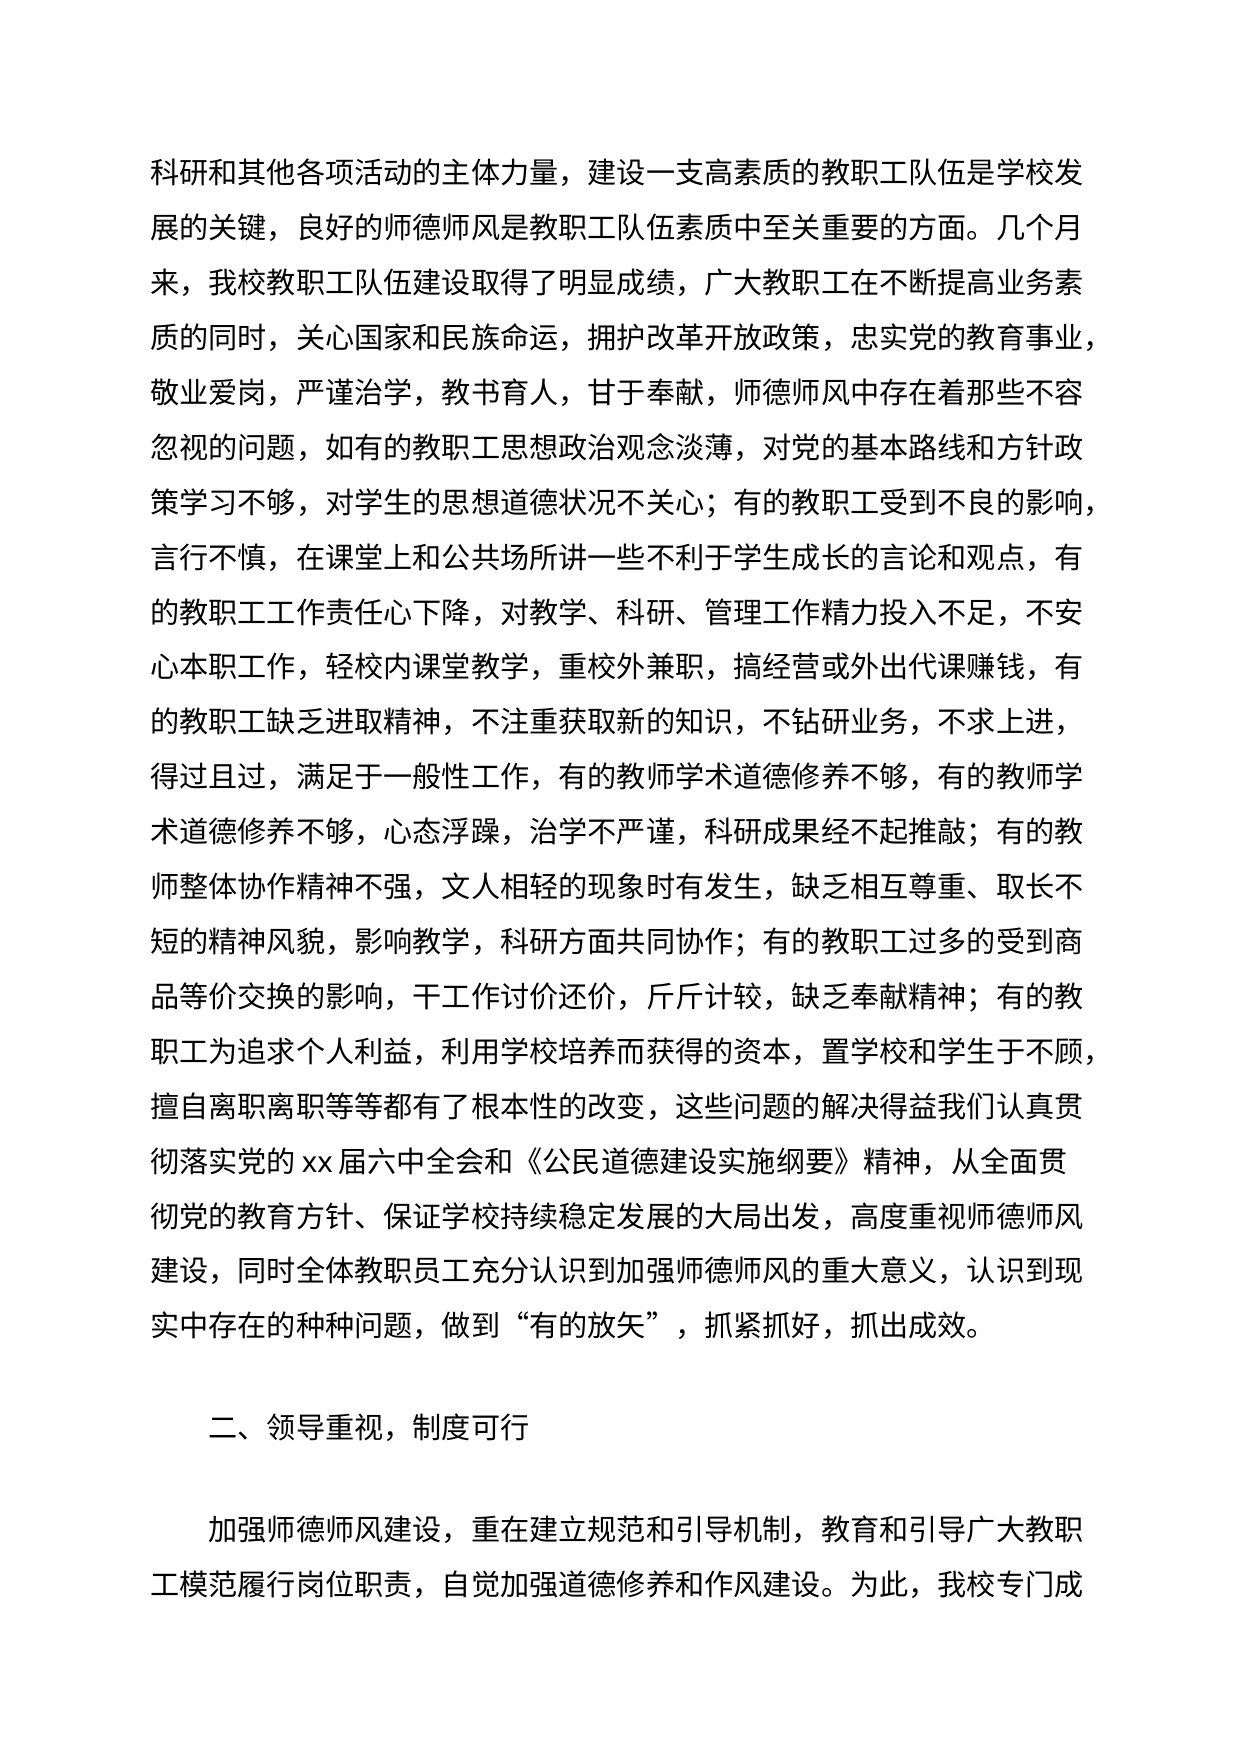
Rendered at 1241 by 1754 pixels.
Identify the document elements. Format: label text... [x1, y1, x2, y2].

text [150, 150, 1090, 1345]
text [150, 1506, 1090, 1604]
text 二、领导重视，制度可行 [150, 1405, 1090, 1447]
